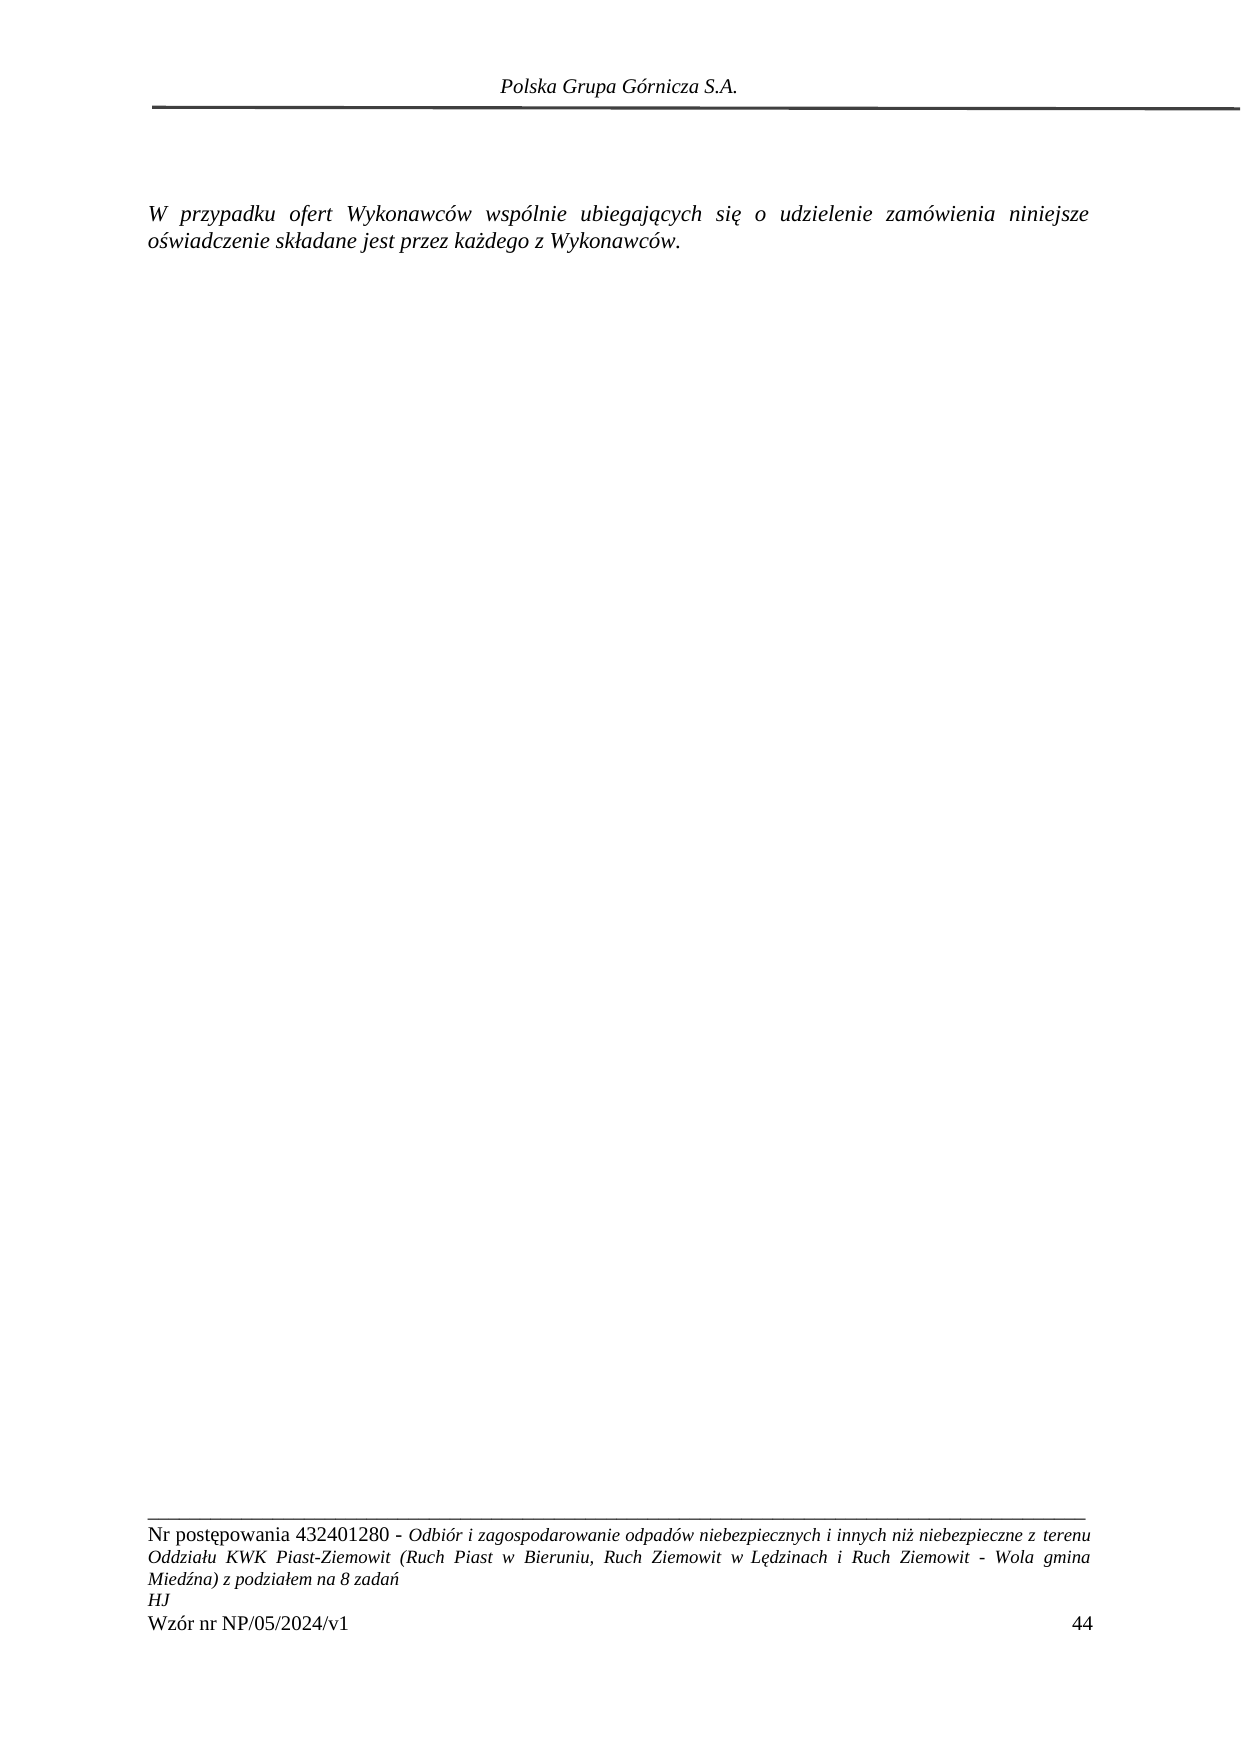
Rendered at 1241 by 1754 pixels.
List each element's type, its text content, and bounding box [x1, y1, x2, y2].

text W przypadku ofert Wykonawców wspólnie ubiegających się o udzielenie zamówienia niniejsze oświadczenie składane jest przez każdego z Wykonawców. [148, 200, 1093, 253]
